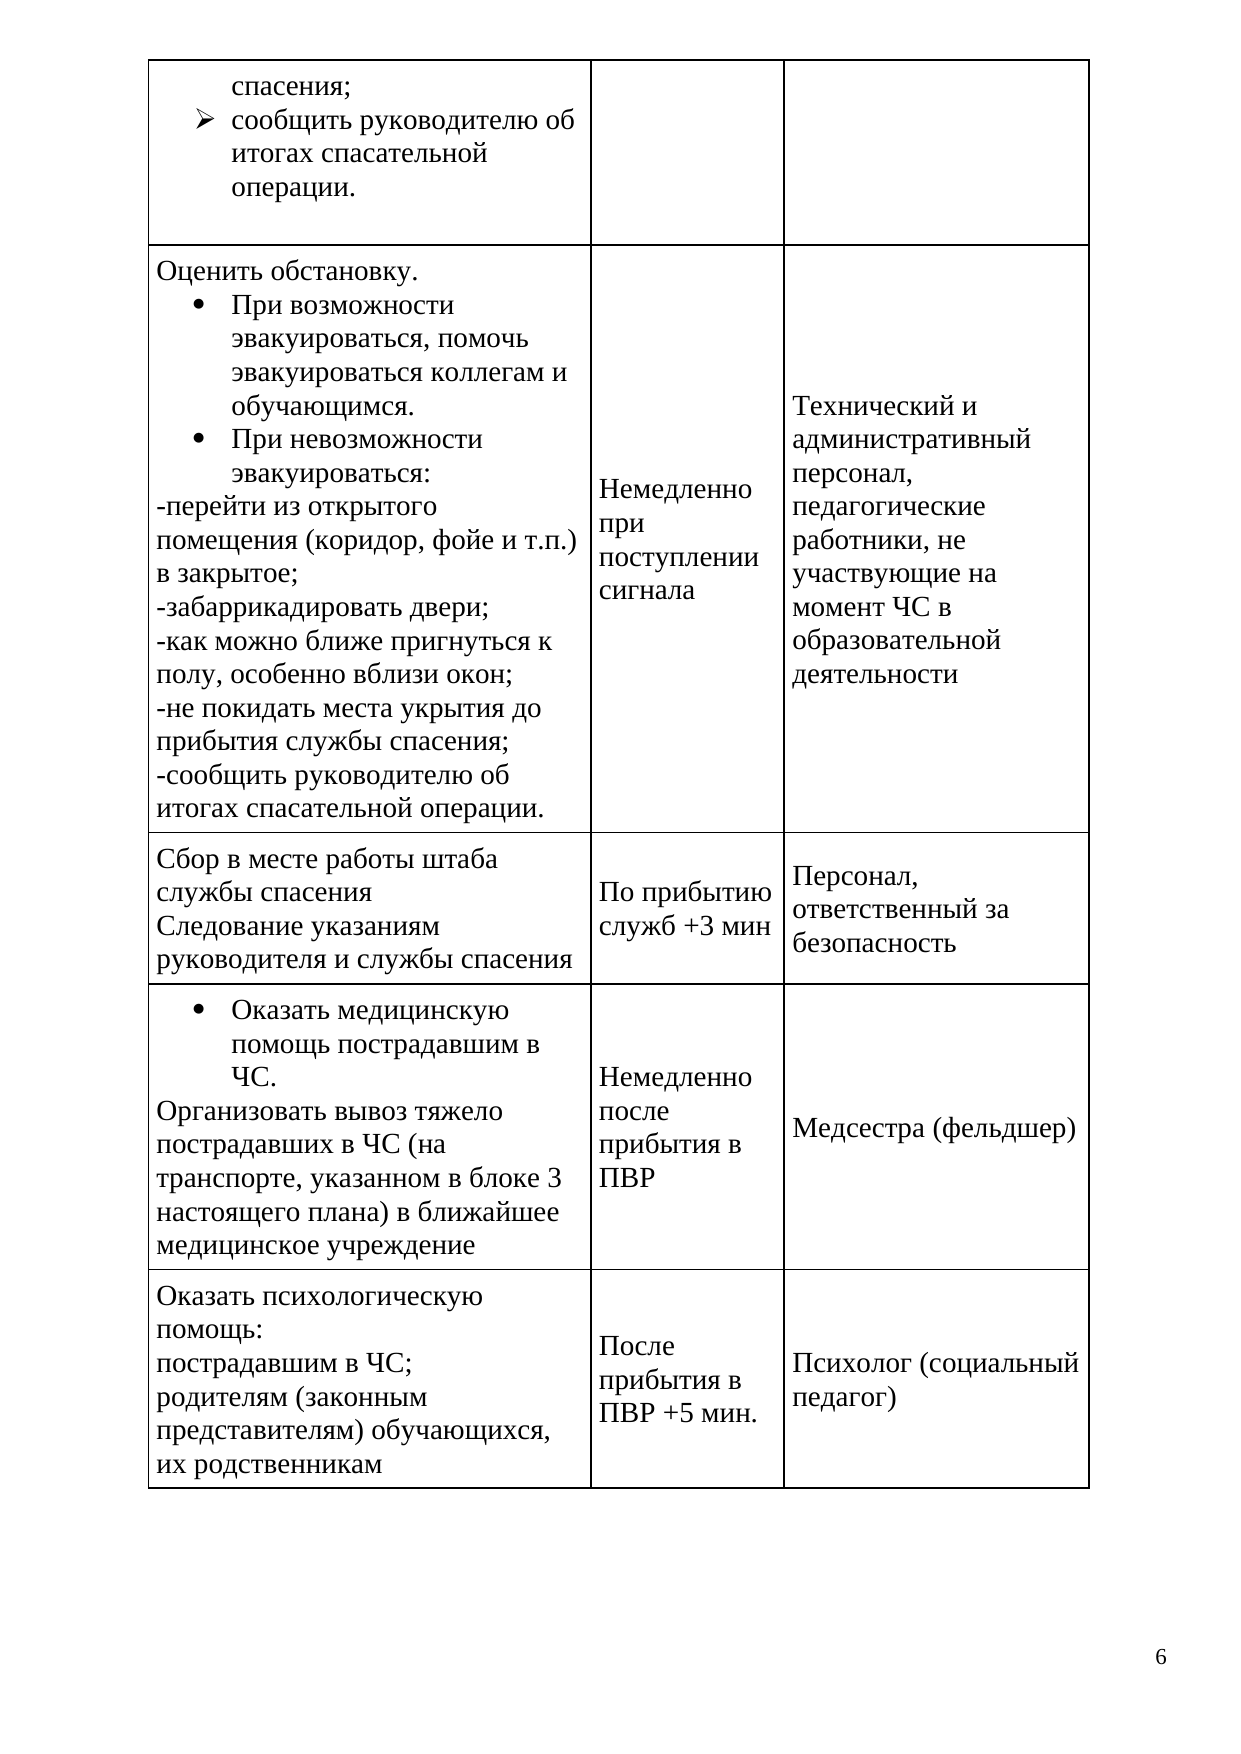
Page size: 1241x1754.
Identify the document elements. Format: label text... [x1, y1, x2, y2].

table_cell Оценить обстановку. При возможности эвакуироваться, помочь эвакуироваться коллегам и обучающимся. При невозможности эвакуироваться: -перейти из открытого помещения (коридор, фойе и т.п.) в закрытое; -забаррикадировать двери; -как можно ближе пригнуться к полу, особенно вблизи окон; -не покидать места укрытия до прибытия службы спасения; -сообщить руководителю об итогах спасательной операции. [149, 246, 590, 832]
table_cell Немедленно после прибытия в ПВР [592, 985, 783, 1269]
table_cell Психолог (социальный педагог) [785, 1270, 1088, 1487]
table_cell Медсестра (фельдшер) [785, 985, 1088, 1269]
table_cell Персонал, ответственный за безопасность [785, 833, 1088, 983]
table_cell Оказать медицинскую помощь пострадавшим в ЧС. Организовать вывоз тяжело пострадавших в ЧС (на транспорте, указанном в блоке 3 настоящего плана) в ближайшее медицинское учреждение [149, 985, 590, 1269]
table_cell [785, 61, 1088, 244]
table_cell Немедленно при поступлении сигнала [592, 246, 783, 832]
table_cell Технический и административный персонал, педагогические работники, не участвующие на момент ЧС в образовательной деятельности [785, 246, 1088, 832]
table_cell По прибытию служб +3 мин [592, 833, 783, 983]
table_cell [592, 61, 783, 244]
table_cell Сбор в месте работы штаба службы спасения Следование указаниям руководителя и службы спасения [149, 833, 590, 983]
table_cell Оказать психологическую помощь: пострадавшим в ЧС; родителям (законным представителям) обучающихся, их родственникам [149, 1270, 590, 1487]
table_cell После прибытия в ПВР +5 мин. [592, 1270, 783, 1487]
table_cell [149, 61, 590, 244]
